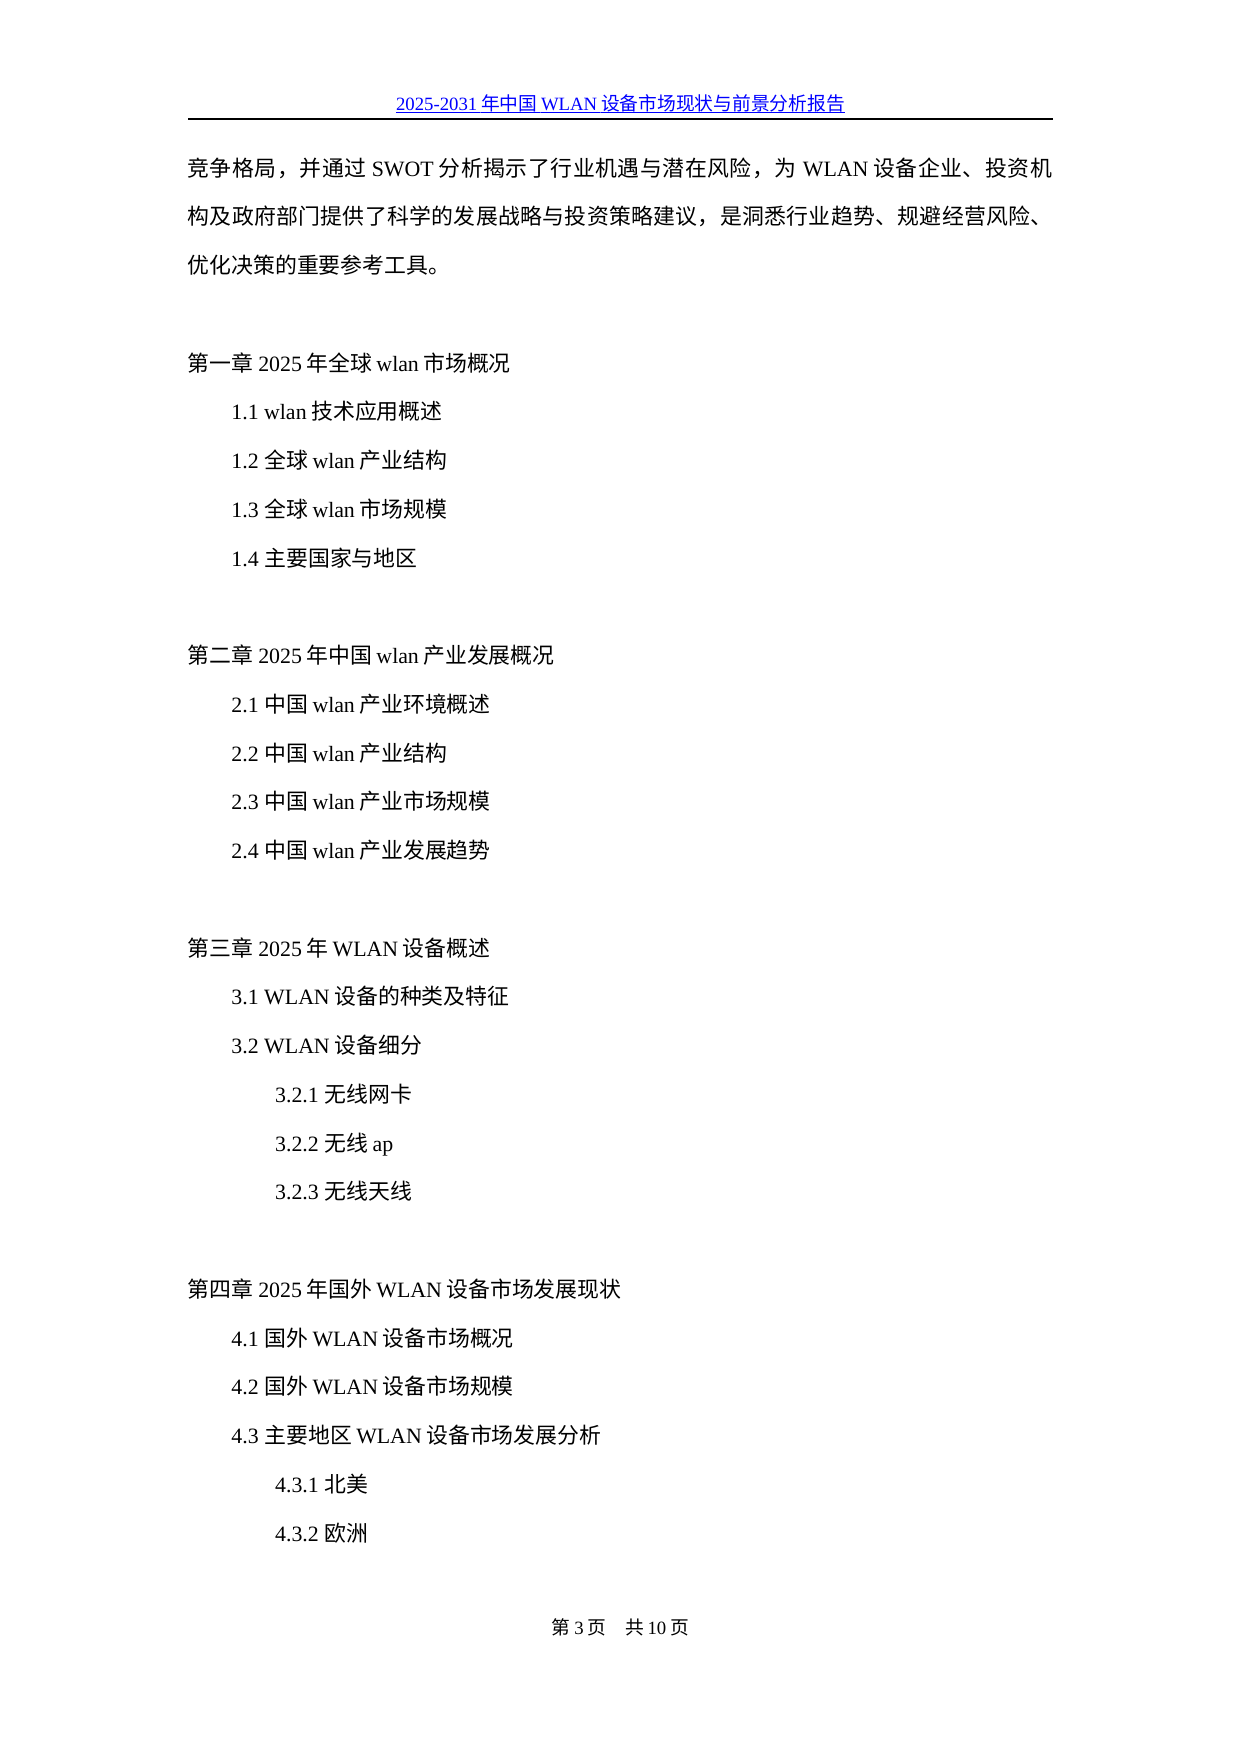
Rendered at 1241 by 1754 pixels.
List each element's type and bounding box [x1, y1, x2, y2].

text [187, 150, 1053, 1548]
